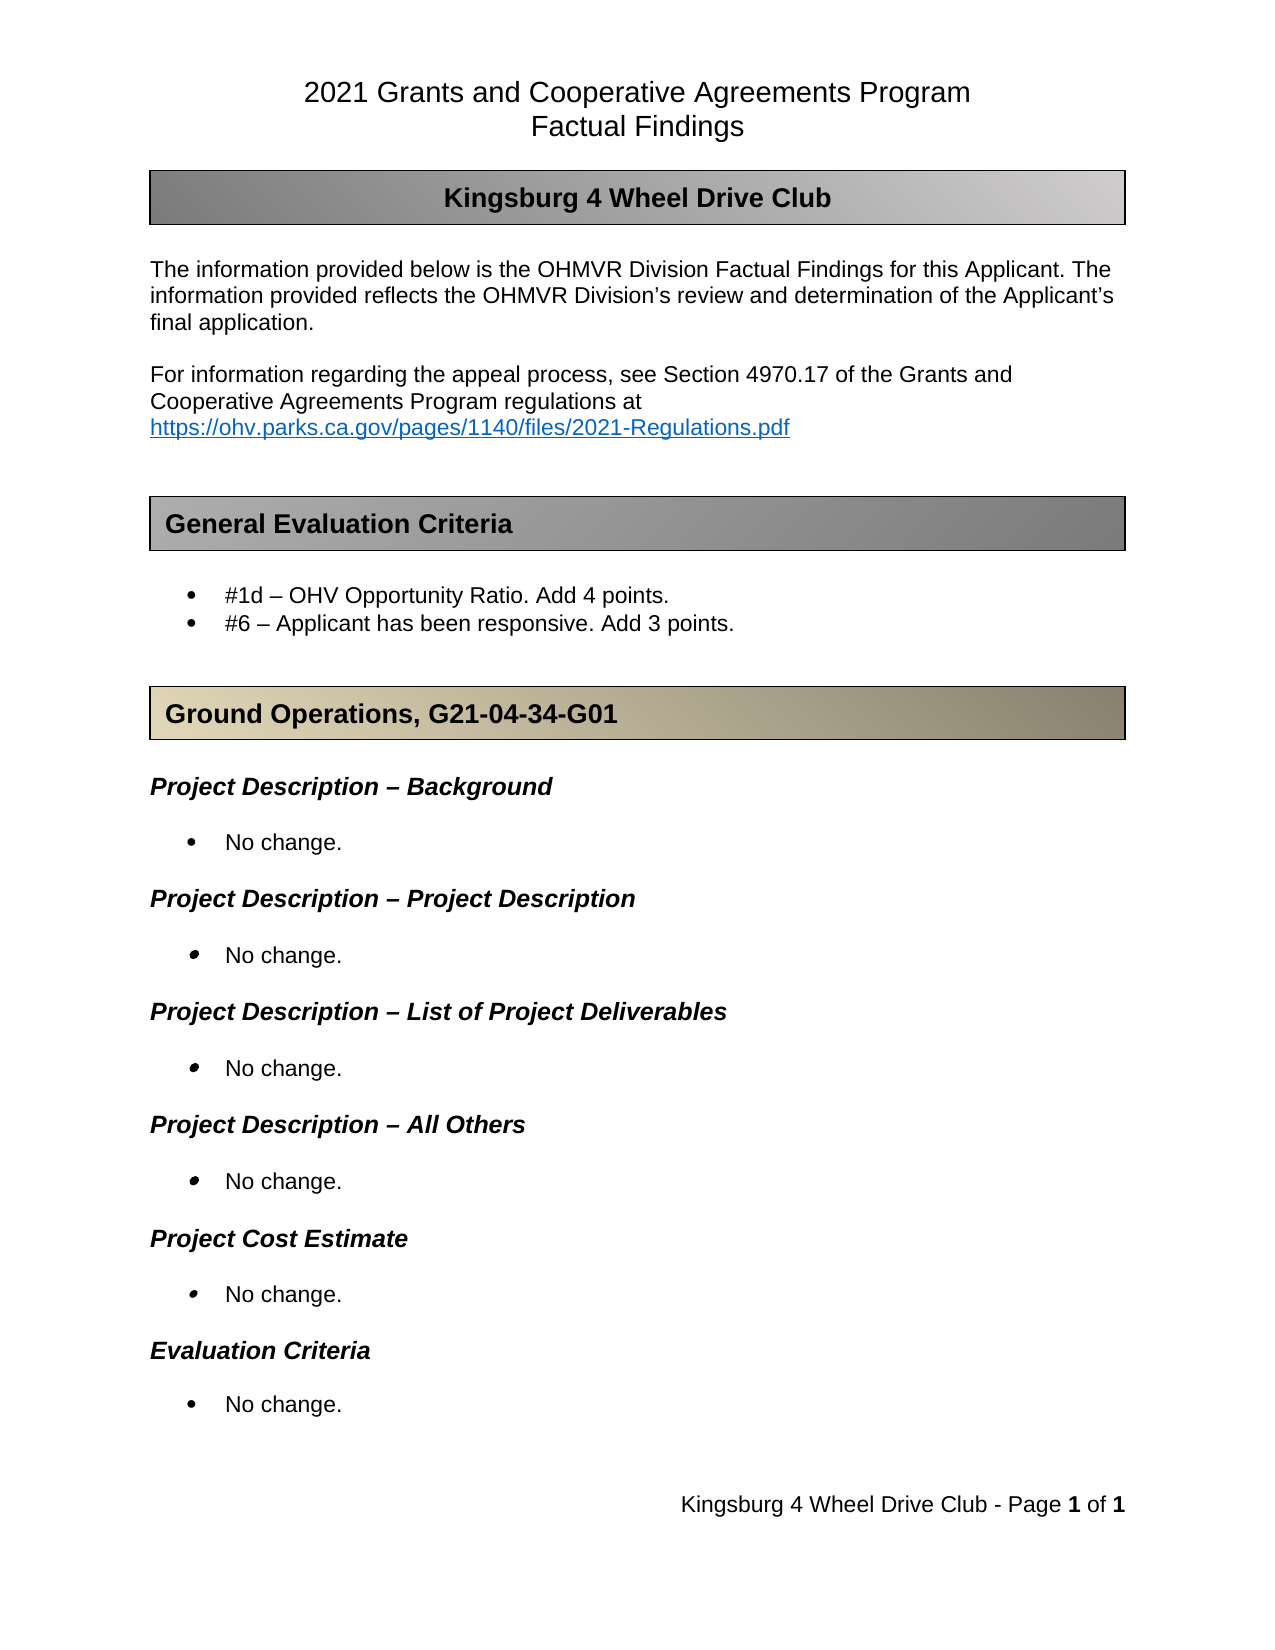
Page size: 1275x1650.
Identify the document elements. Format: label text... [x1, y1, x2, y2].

text For information regarding the appeal process, see Section 4970.17 of the Grants and Cooperative Agreements Program regulations at https://ohv.parks.ca.gov/pages/1140/files/2021-Regulations.pdf [150, 361, 1125, 440]
list No change. [187, 1168, 1125, 1195]
text Project Cost Estimate [150, 1224, 1125, 1252]
text Project Description – Background [150, 772, 1125, 800]
list No change. [187, 1391, 1125, 1418]
list #1d – OHV Opportunity Ratio. Add 4 points. [187, 582, 1125, 608]
text Project Description – Project Description [150, 884, 1125, 913]
list No change. [187, 829, 1125, 856]
text The information provided below is the OHMVR Division Factual Findings for this Applicant. The information provided reflects the OHMVR Division’s review and determination of the Applicant’s final application. [150, 256, 1125, 335]
text Project Description – All Others [150, 1111, 1125, 1139]
list No change. [187, 1281, 1125, 1307]
list No change. [187, 1055, 1125, 1082]
list No change. [187, 942, 1125, 969]
text Project Description – List of Project Deliverables [150, 997, 1125, 1026]
text Evaluation Criteria [150, 1336, 1125, 1365]
list #6 – Applicant has been responsive. Add 3 points. [187, 610, 1125, 637]
